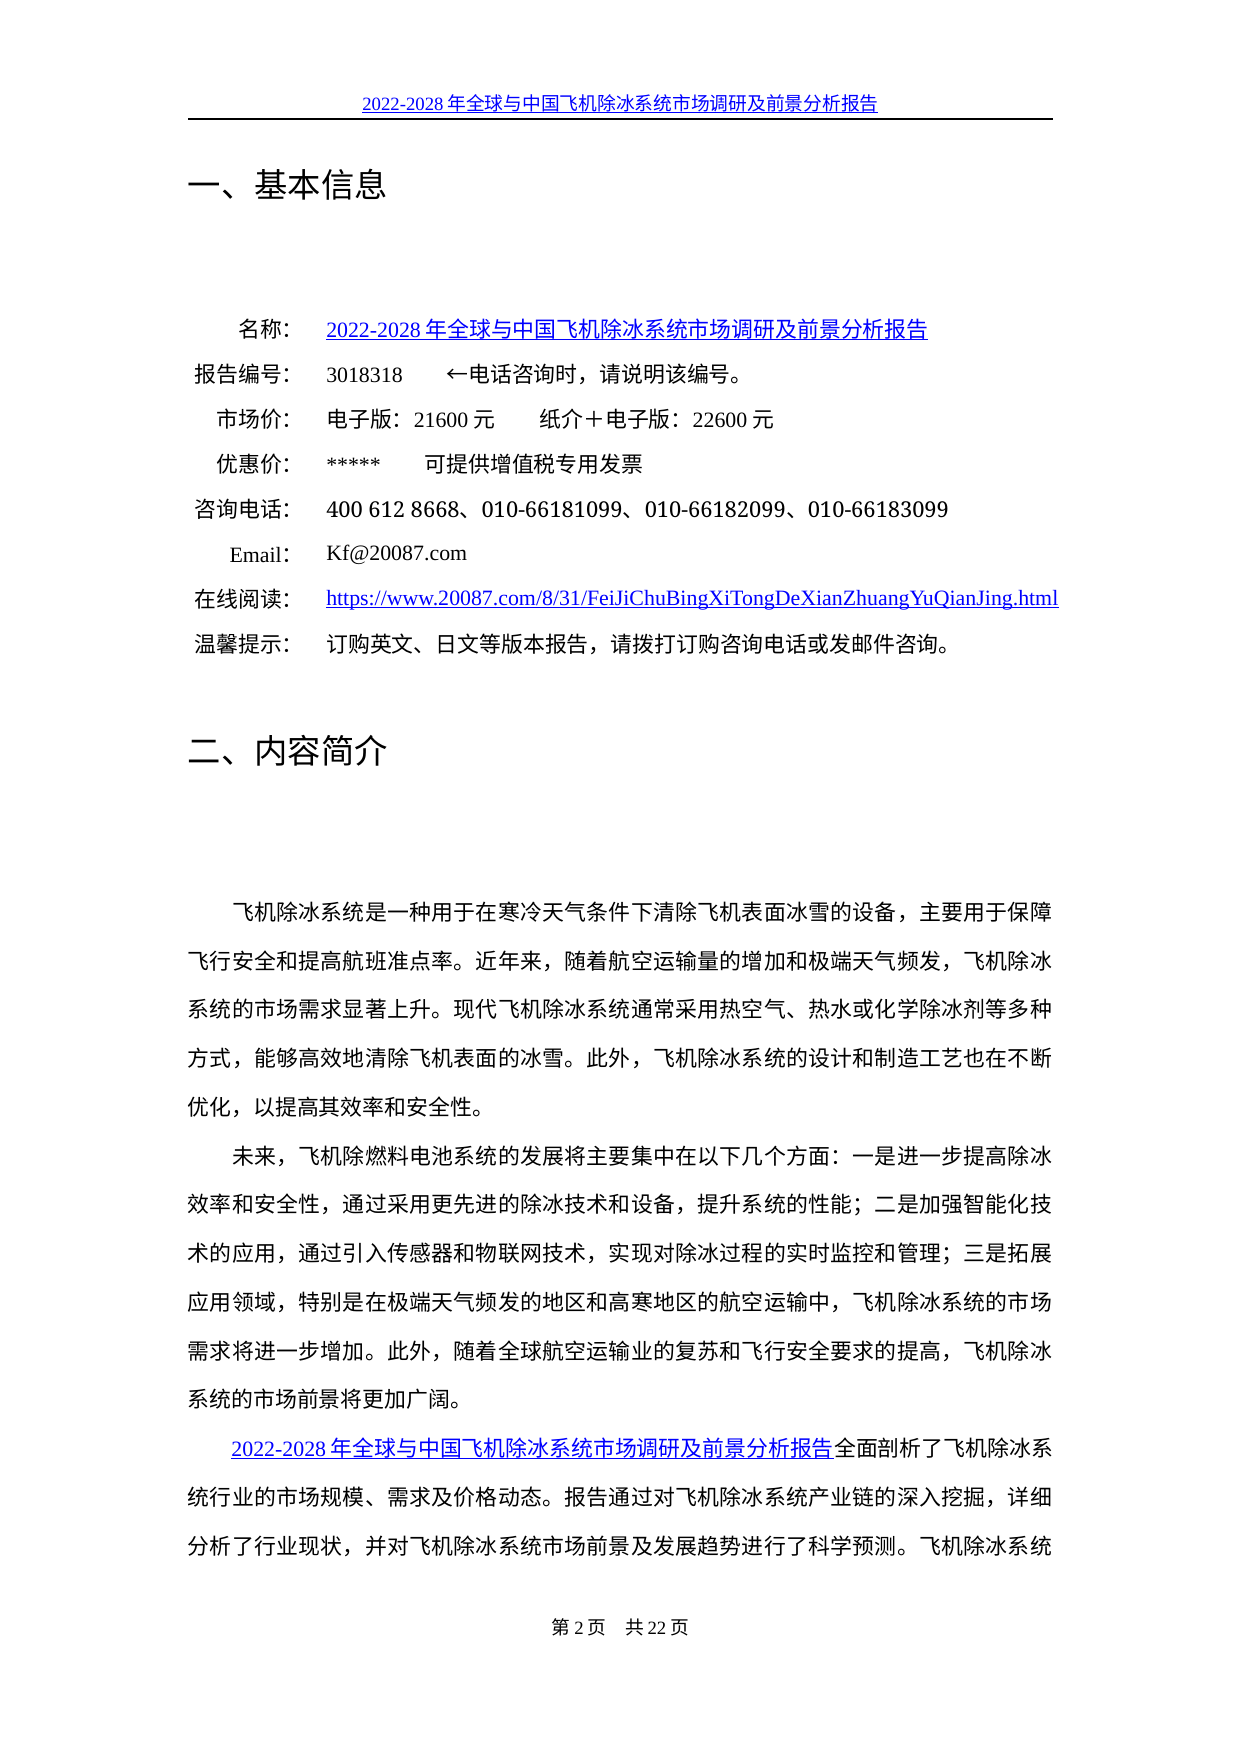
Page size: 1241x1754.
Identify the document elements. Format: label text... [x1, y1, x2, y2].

title 二、内容简介 [187, 717, 1053, 782]
table_cell 报告编号： [167, 357, 315, 402]
title 一、基本信息 [187, 150, 1053, 215]
table_cell 400 612 8668、010-66181099、010-66182099、010-66183099 [315, 492, 1073, 537]
table_cell 温馨提示： [167, 627, 315, 672]
table_cell 订购英文、日文等版本报告，请拨打订购咨询电话或发邮件咨询。 [315, 627, 1073, 672]
table_cell 咨询电话： [167, 492, 315, 537]
table_cell Kf@20087.com [315, 537, 1073, 582]
table_cell 优惠价： [167, 447, 315, 492]
table_cell 市场价： [167, 402, 315, 447]
table_cell 电子版：21600 元 纸介＋电子版：22600 元 [315, 402, 1073, 447]
table_cell 在线阅读： [167, 582, 315, 627]
table_cell Email： [167, 537, 315, 582]
table_header 2022-2028年全球与中国飞机除冰系统市场调研及前景分析报告 [315, 312, 1073, 357]
table_cell [315, 582, 1073, 627]
table_cell 3018318 ←电话咨询时，请说明该编号。 [315, 357, 1073, 402]
table_header 名称： [167, 312, 315, 357]
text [187, 894, 1053, 1561]
table_cell ***** 可提供增值税专用发票 [315, 447, 1073, 492]
